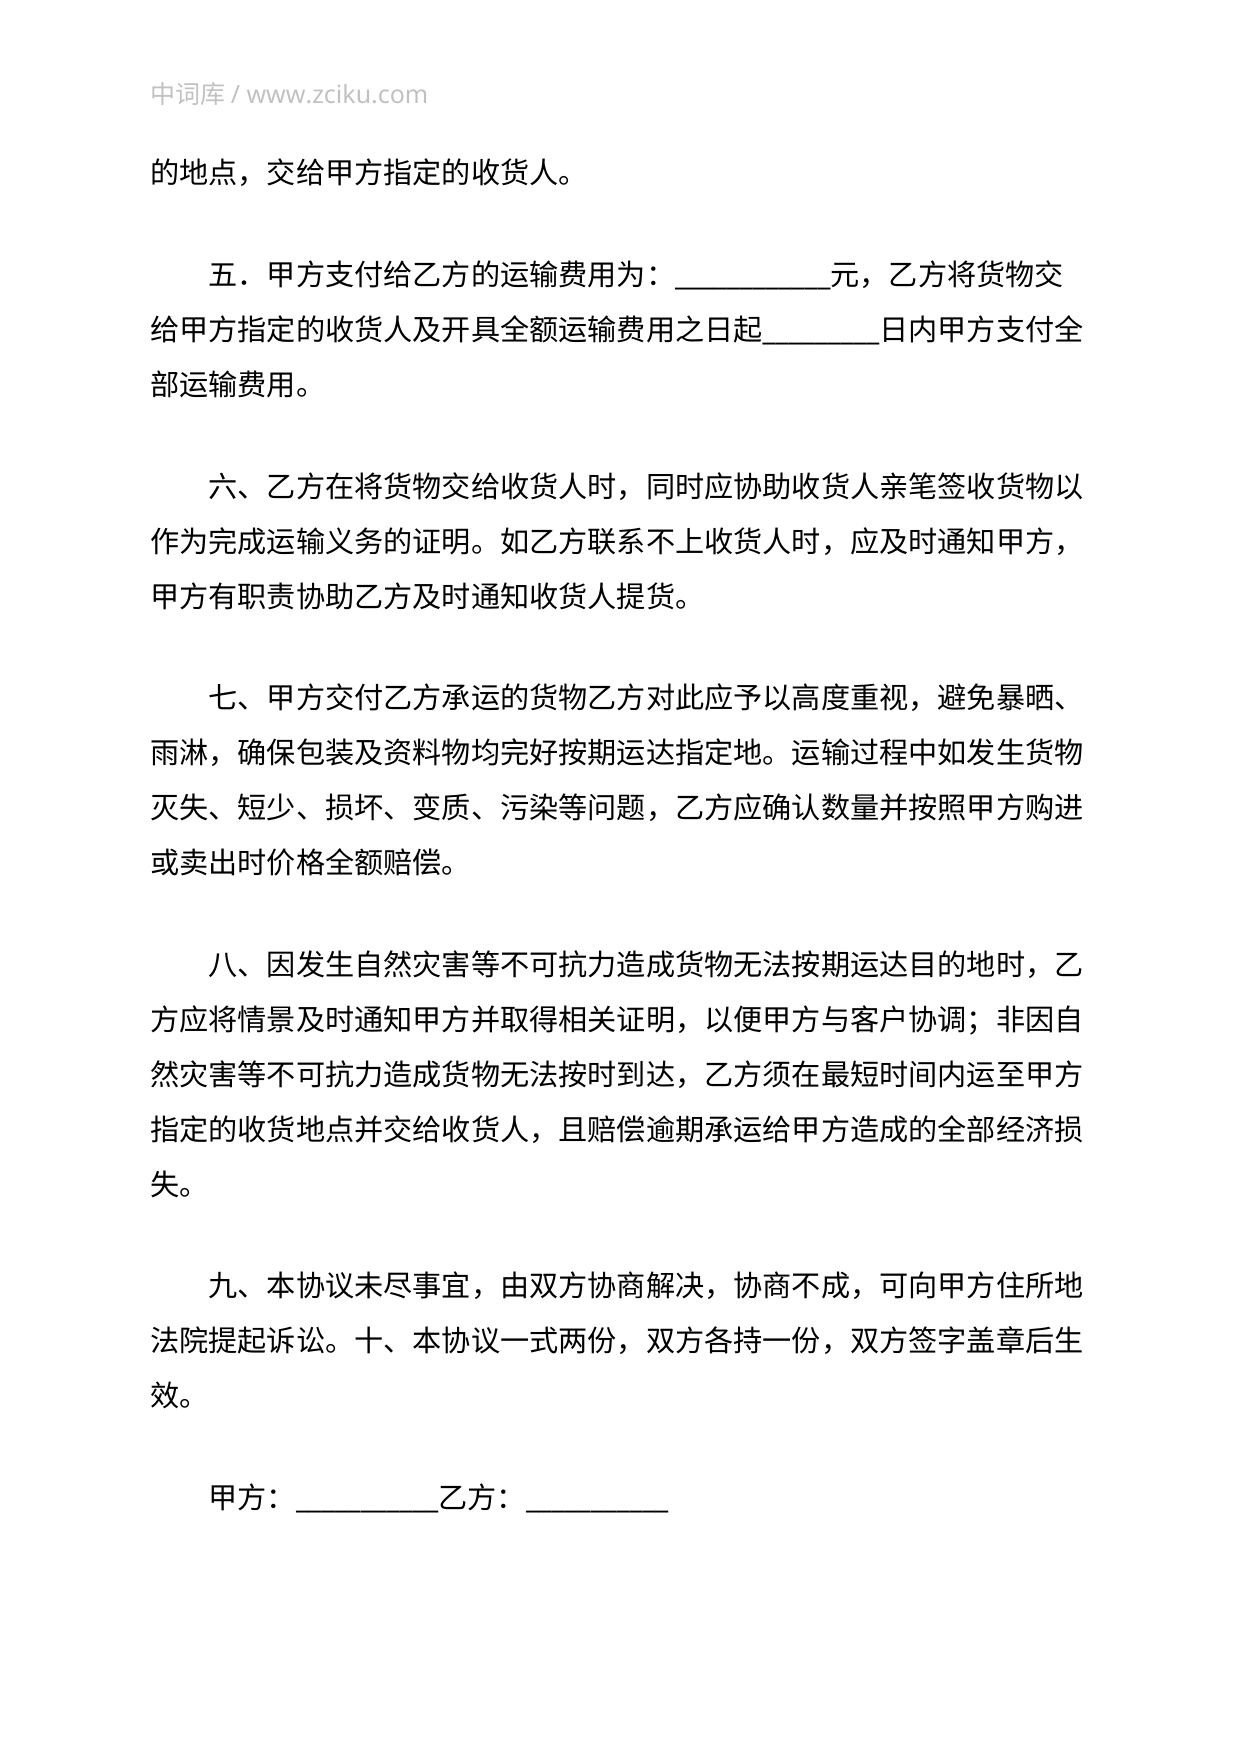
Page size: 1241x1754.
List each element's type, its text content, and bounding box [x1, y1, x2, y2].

text 六、乙方在将货物交给收货人时，同时应协助收货人亲笔签收货物以作为完成运输义务的证明。如乙方联系不上收货人时，应及时通知甲方，甲方有职责协助乙方及时通知收货人提货。 [150, 463, 1090, 616]
text 九、本协议未尽事宜，由双方协商解决，协商不成，可向甲方住所地法院提起诉讼。十、本协议一式两份，双方各持一份，双方签字盖章后生效。 [150, 1263, 1090, 1415]
text 七、甲方交付乙方承运的货物乙方对此应予以高度重视，避免暴晒、雨淋，确保包装及资料物均完好按期运达指定地。运输过程中如发生货物灭失、短少、损坏、变质、污染等问题，乙方应确认数量并按照甲方购进或卖出时价格全额赔偿。 [150, 675, 1090, 882]
text 甲方：___________乙方：___________ [150, 1474, 1090, 1517]
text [150, 150, 1090, 192]
text 五．甲方支付给乙方的运输费用为：____________元，乙方将货物交给甲方指定的收货人及开具全额运输费用之日起_________日内甲方支付全部运输费用。 [150, 252, 1090, 404]
text 八、因发生自然灾害等不可抗力造成货物无法按期运达目的地时，乙方应将情景及时通知甲方并取得相关证明，以便甲方与客户协调；非因自然灾害等不可抗力造成货物无法按时到达，乙方须在最短时间内运至甲方指定的收货地点并交给收货人，且赔偿逾期承运给甲方造成的全部经济损失。 [150, 942, 1090, 1203]
